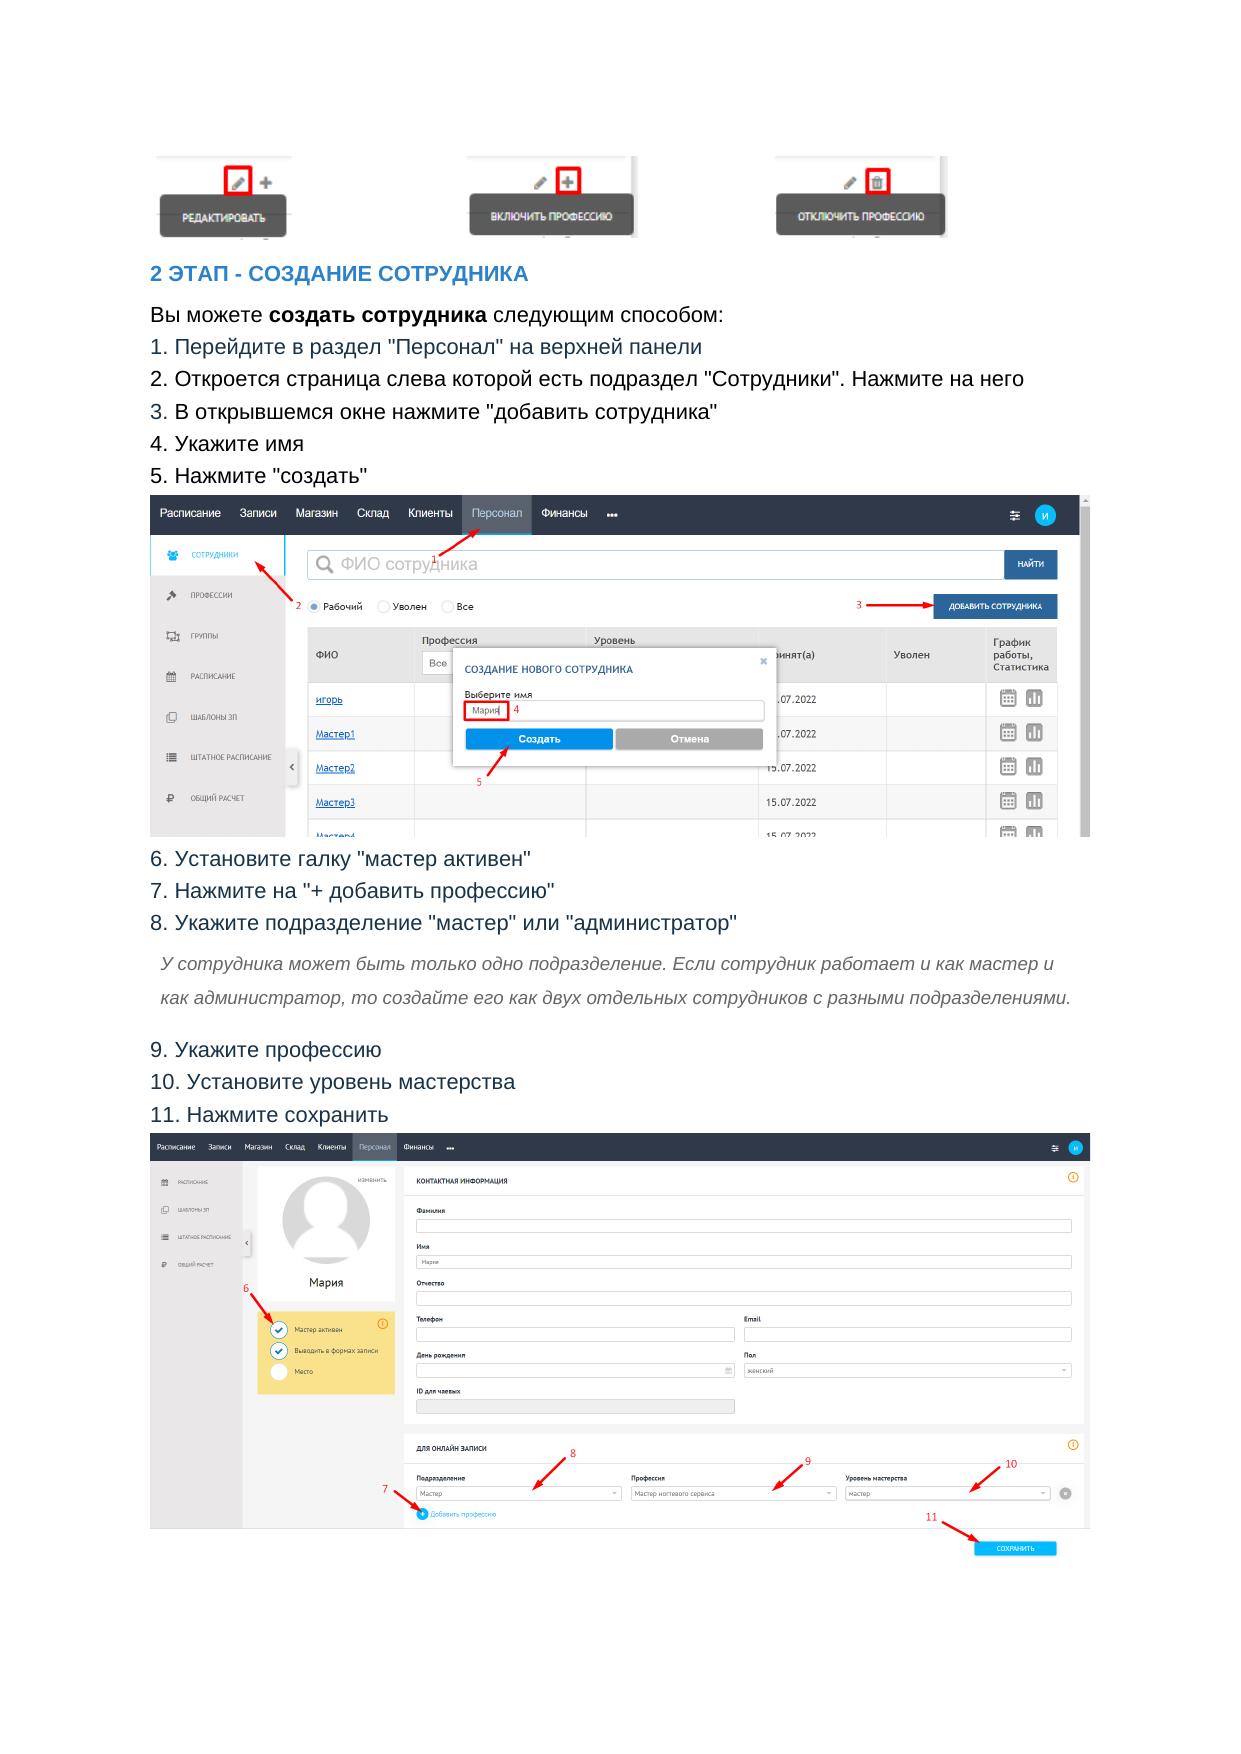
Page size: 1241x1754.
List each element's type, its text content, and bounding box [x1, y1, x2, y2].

table_header [769, 150, 1078, 261]
text 8. Укажите подразделение "мастер" или "администратор" [150, 904, 1090, 936]
text 11. Нажмите сохранить [150, 1095, 1090, 1127]
text 10. Установите уровень мастерства [150, 1063, 1090, 1094]
text 9. Укажите профессию [150, 1031, 1090, 1062]
picture [150, 495, 1091, 837]
text 4. Укажите имя [150, 424, 1090, 456]
text 6. Установите галку "мастер активен" [150, 840, 1090, 871]
text Вы можете создать сотрудника следующим способом: [150, 296, 1090, 327]
text 2. Откроется страница слева которой есть подраздел "Сотрудники". Нажмите на него [150, 360, 1090, 392]
table_header [461, 150, 769, 261]
table_header [150, 150, 461, 261]
text 1. Перейдите в раздел "Персонал" на верхней панели [150, 328, 1090, 359]
text 5. Нажмите "создать" [150, 457, 1090, 488]
text 3. В открывшемся окне нажмите "добавить сотрудника" [150, 392, 1090, 424]
text У сотрудника может быть только одно подразделение. Если сотрудник работает и как мастер и как администратор, то создайте его как двух отдельных сотрудников с разными подразделениями. [160, 953, 1080, 1008]
text 7. Нажмите на "+ добавить профессию" [150, 872, 1090, 903]
picture [467, 156, 638, 238]
picture [156, 156, 292, 240]
subtitle 2 ЭТАП - СОЗДАНИЕ СОТРУДНИКА [150, 261, 1090, 286]
picture [775, 156, 948, 238]
picture [150, 1133, 1091, 1559]
